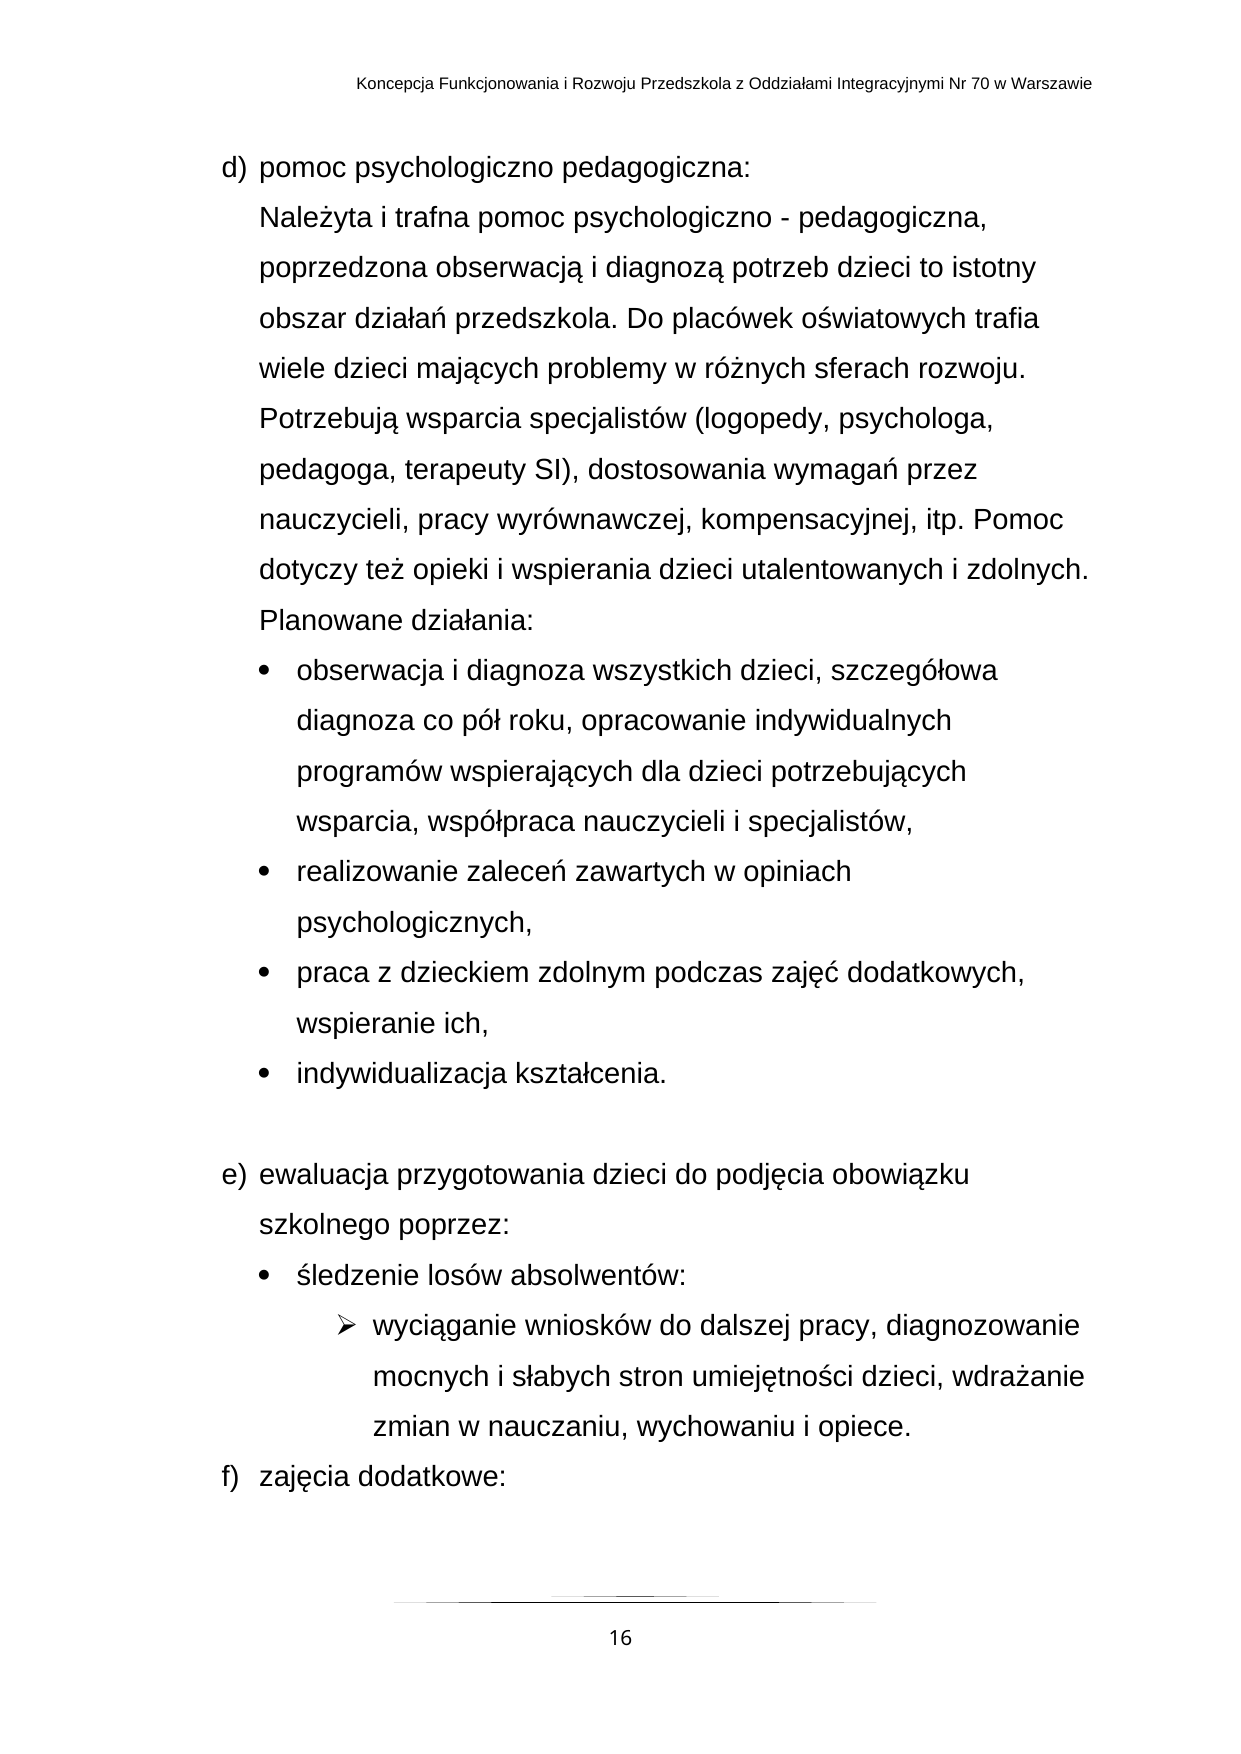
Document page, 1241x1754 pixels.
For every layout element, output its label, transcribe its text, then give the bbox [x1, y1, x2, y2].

list indywidualizacja kształcenia. [259, 1056, 1093, 1090]
list realizowanie zaleceń zawartych w opiniach psychologicznych, [259, 854, 1093, 938]
list zajęcia dodatkowe: [221, 1459, 1093, 1493]
list wyciąganie wniosków do dalszej pracy, diagnozowanie mocnych i słabych stron umiejętności dzieci, wdrażanie zmian w nauczaniu, wychowaniu i opiece. [335, 1308, 1093, 1443]
list śledzenie losów absolwentów: [259, 1258, 1093, 1291]
list pomoc psychologiczno pedagogiczna: [221, 150, 1093, 183]
text Planowane działania: [185, 603, 1093, 636]
list praca z dzieckiem zdolnym podczas zajęć dodatkowych, wspieranie ich, [259, 955, 1093, 1039]
list ewaluacja przygotowania dzieci do podjęcia obowiązku szkolnego poprzez: [221, 1157, 1093, 1241]
text Należyta i trafna pomoc psychologiczno - pedagogiczna, poprzedzona obserwacją i diagnozą potrzeb dzieci to istotny obszar działań przedszkola. Do placówek oświatowych trafia wiele dzieci mających problemy w różnych sferach rozwoju. Potrzebują wsparcia specjalistów (logopedy, psychologa, pedagoga, terapeuty SI), dostosowania wymagań przez nauczycieli, pracy wyrównawczej, kompensacyjnej, itp. Pomoc dotyczy też opieki i wspierania dzieci utalentowanych i zdolnych. [259, 200, 1093, 586]
list obserwacja i diagnoza wszystkich dzieci, szczegółowa diagnoza co pół roku, opracowanie indywidualnych programów wspierających dla dzieci potrzebujących wsparcia, współpraca nauczycieli i specjalistów, [259, 653, 1093, 838]
